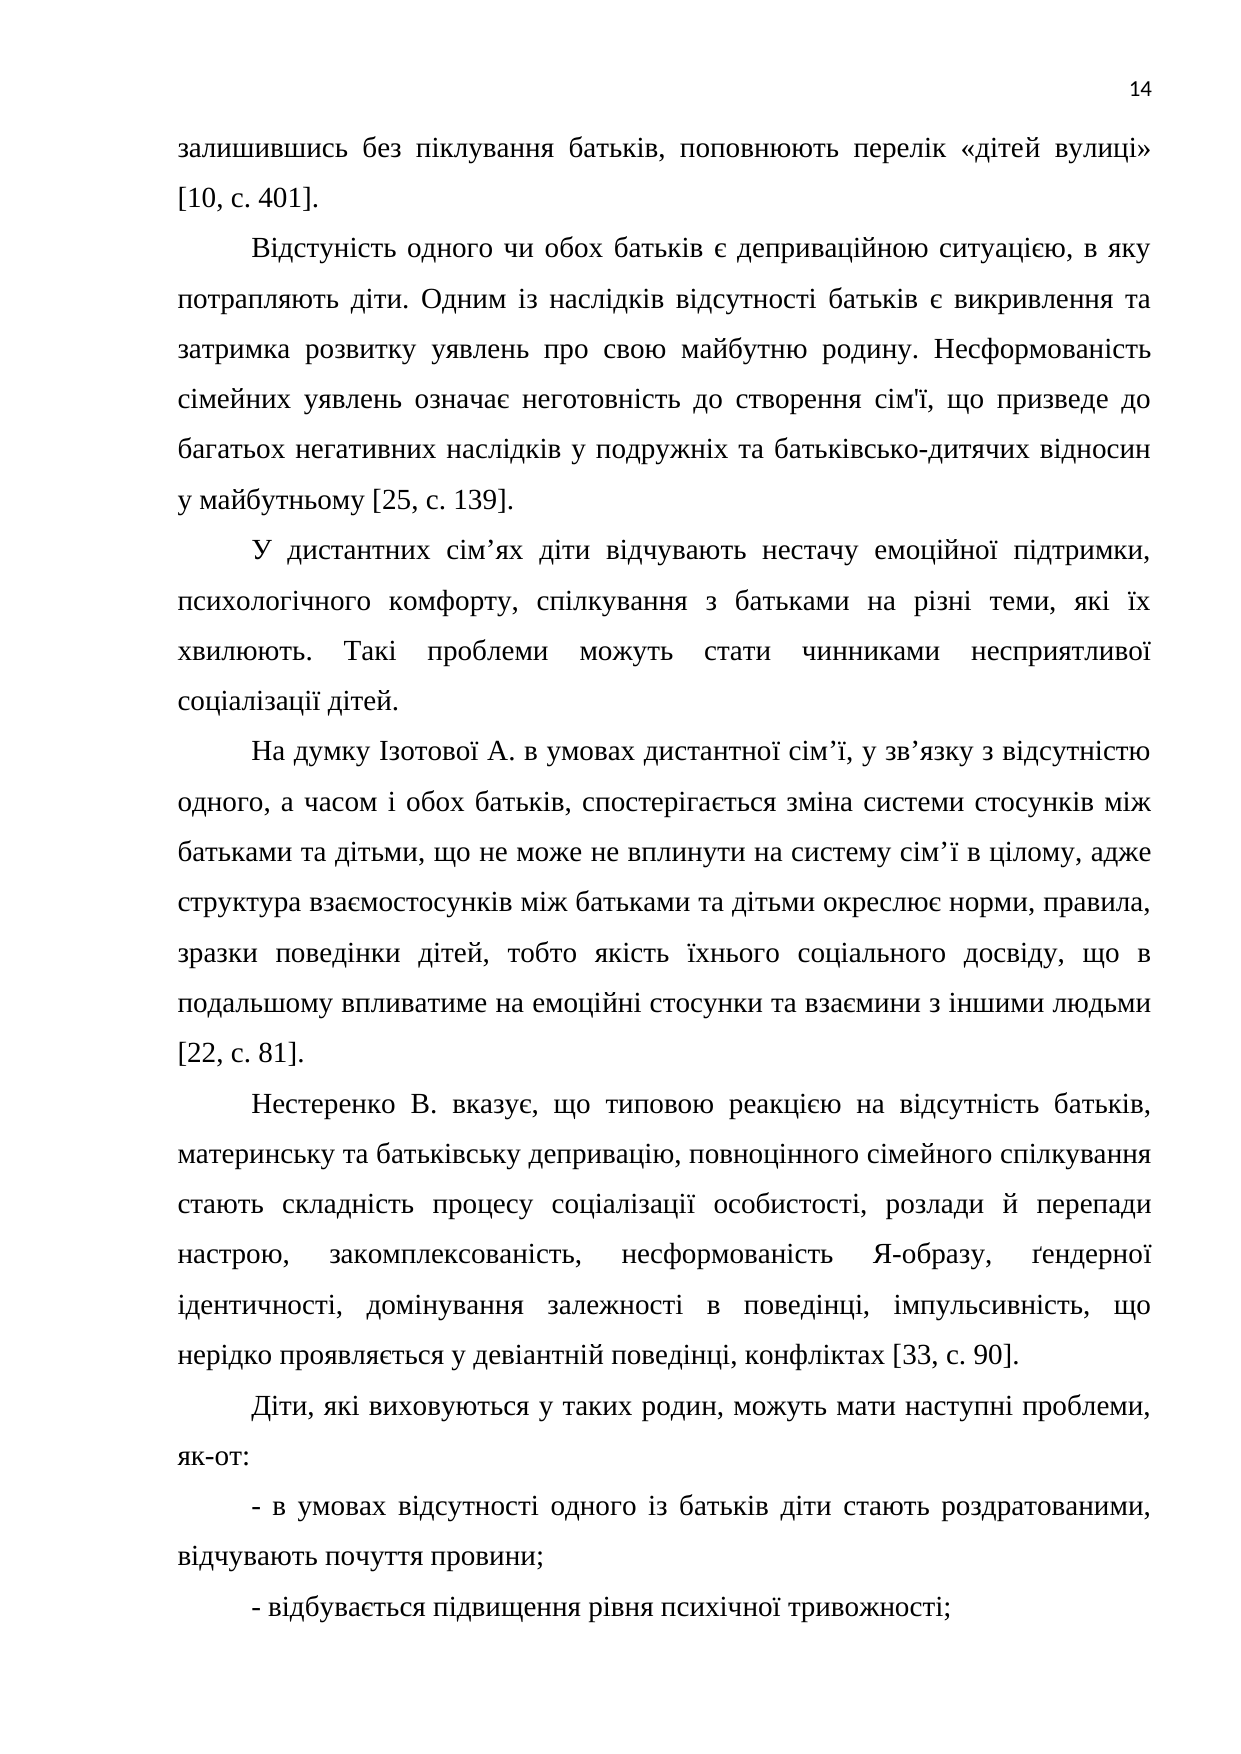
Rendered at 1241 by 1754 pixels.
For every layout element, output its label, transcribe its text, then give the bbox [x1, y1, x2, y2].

text Відстуність одного чи обох батьків є деприваційною ситуацією, в яку потрапляють діти. Одним із наслідків відсутності батьків є викривлення та затримка розвитку уявлень про свою майбутню родину. Несформованість сімейних уявлень означає неготовність до створення сім'ї, що призведе до багатьох негативних наслідків у подружніх та батьківсько-дитячих відносин у майбутньому [25, с. 139]. [177, 230, 1152, 516]
text Нестеренко В. вказує, що типовою реакцією на відсутність батьків, материнську та батьківську депривацію, повноцінного сімейного спілкування стають складність процесу соціалізації особистості, розлади й перепади настрою, закомплексованість, несформованість Я-образу, ґендерної ідентичності, домінування залежності в поведінці, імпульсивність, що нерідко проявляється у девіантній поведінці, конфліктах [33, с. 90]. [177, 1086, 1152, 1371]
text - відбувається підвищення рівня психічної тривожності; [177, 1589, 1152, 1622]
text Діти, які виховуються у таких родин, можуть мати наступні проблеми, як-от: [177, 1388, 1152, 1471]
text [177, 130, 1152, 214]
text У дистантних сім’ях діти відчувають нестачу емоційної підтримки, психологічного комфорту, спілкування з батьками на різні теми, які їх хвилюють. Такі проблеми можуть стати чинниками несприятливої соціалізації дітей. [177, 532, 1152, 717]
text - в умовах відсутності одного із батьків діти стають роздратованими, відчувають почуття провини; [177, 1488, 1152, 1572]
text На думку Ізотової А. в умовах дистантної сім’ї, у зв’язку з відсутністю одного, а часом і обох батьків, спостерігається зміна системи стосунків між батьками та дітьми, що не може не вплинути на систему сім’ї в цілому, адже структура взаємостосунків між батьками та дітьми окреслює норми, правила, зразки поведінки дітей, тобто якість їхнього соціального досвіду, що в подальшому впливатиме на емоційні стосунки та взаємини з іншими людьми [22, с. 81]. [177, 733, 1152, 1069]
